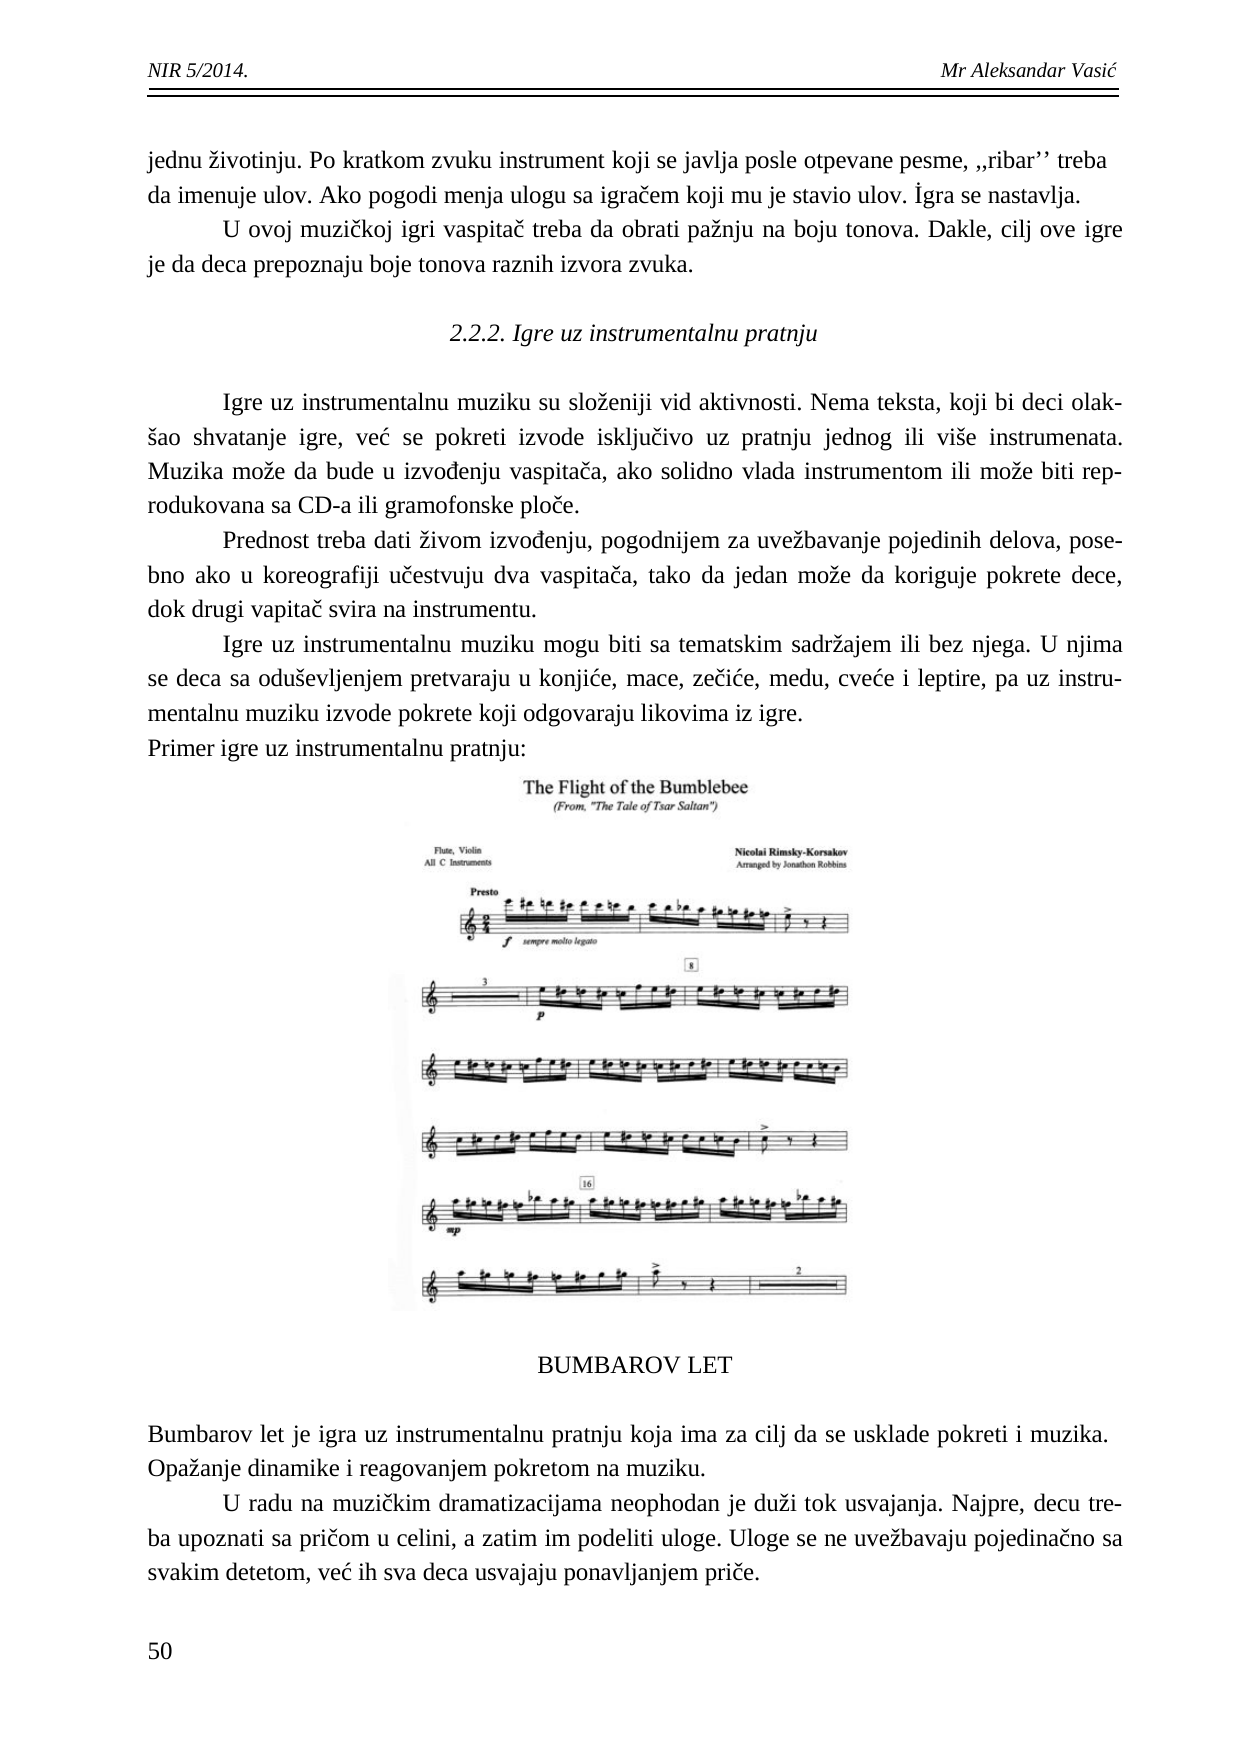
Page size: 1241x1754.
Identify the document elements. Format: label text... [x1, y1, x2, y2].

text Prednost treba dati živom izvođenju, pogodnijem za uvežbavanje pojedinih delova, pose- bno ako u koreografiji učestvuju dva vaspitača, tako da jedan može da koriguje pokrete dece, dok drugi vapitač svira na instrumentu. [147, 525, 1123, 623]
text U radu na muzičkim dramatizacijama neophodan je duži tok usvajanja. Najpre, decu tre- ba upoznati sa pričom u celini, a zatim im podeliti uloge. Uloge se ne uvežbavaju pojedinačno sa svakim detetom, već ih sva deca usvajaju ponavljanjem priče. [147, 1488, 1123, 1586]
text Igre uz instrumentalnu muziku mogu biti sa tematskim sadržajem ili bez njega. U njima se deca sa oduševljenjem pretvaraju u konjiće, mace, zečiće, medu, cveće i leptire, pa uz instru- mentalnu muziku izvode pokrete koji odgovaraju likovima iz igre. [147, 629, 1123, 727]
text Bumbarov let je igra uz instrumentalnu pratnju koja ima za cilj da se usklade pokreti i muzika. Opažanje dinamike i reagovanjem pokretom na muziku. [147, 1419, 1121, 1482]
text BUMBAROV LET [222, 1350, 1048, 1379]
text Primer igre uz instrumentalnu pratnju: [147, 733, 1134, 761]
text da imenuje ulov. Ako pogodi menja ulogu sa igračem koji mu je stavio ulov. İgra se nastavlja. [147, 180, 1134, 209]
list Igre uz instrumentalnu pratnju [449, 318, 1134, 347]
picture [387, 767, 881, 1311]
text U ovoj muzičkoj igri vaspitač treba da obrati pažnju na boju tonova. Dakle, cilj ove igre je da deca prepoznaju boje tonova raznih izvora zvuka. [147, 214, 1123, 278]
text jednu životinju. Po kratkom zvuku instrument koji se javlja posle otpevane pesme, ,,ribar’’ treba [147, 146, 1134, 174]
text Igre uz instrumentalnu muziku su složeniji vid aktivnosti. Nema teksta, koji bi deci olak- šao shvatanje igre, već se pokreti izvode isključivo uz pratnju jednog ili više instrumenata. Muzika može da bude u izvođenju vaspitača, ako solidno vlada instrumentom ili može biti rep- rodukovana sa CD-a ili gramofonske ploče. [147, 387, 1123, 519]
